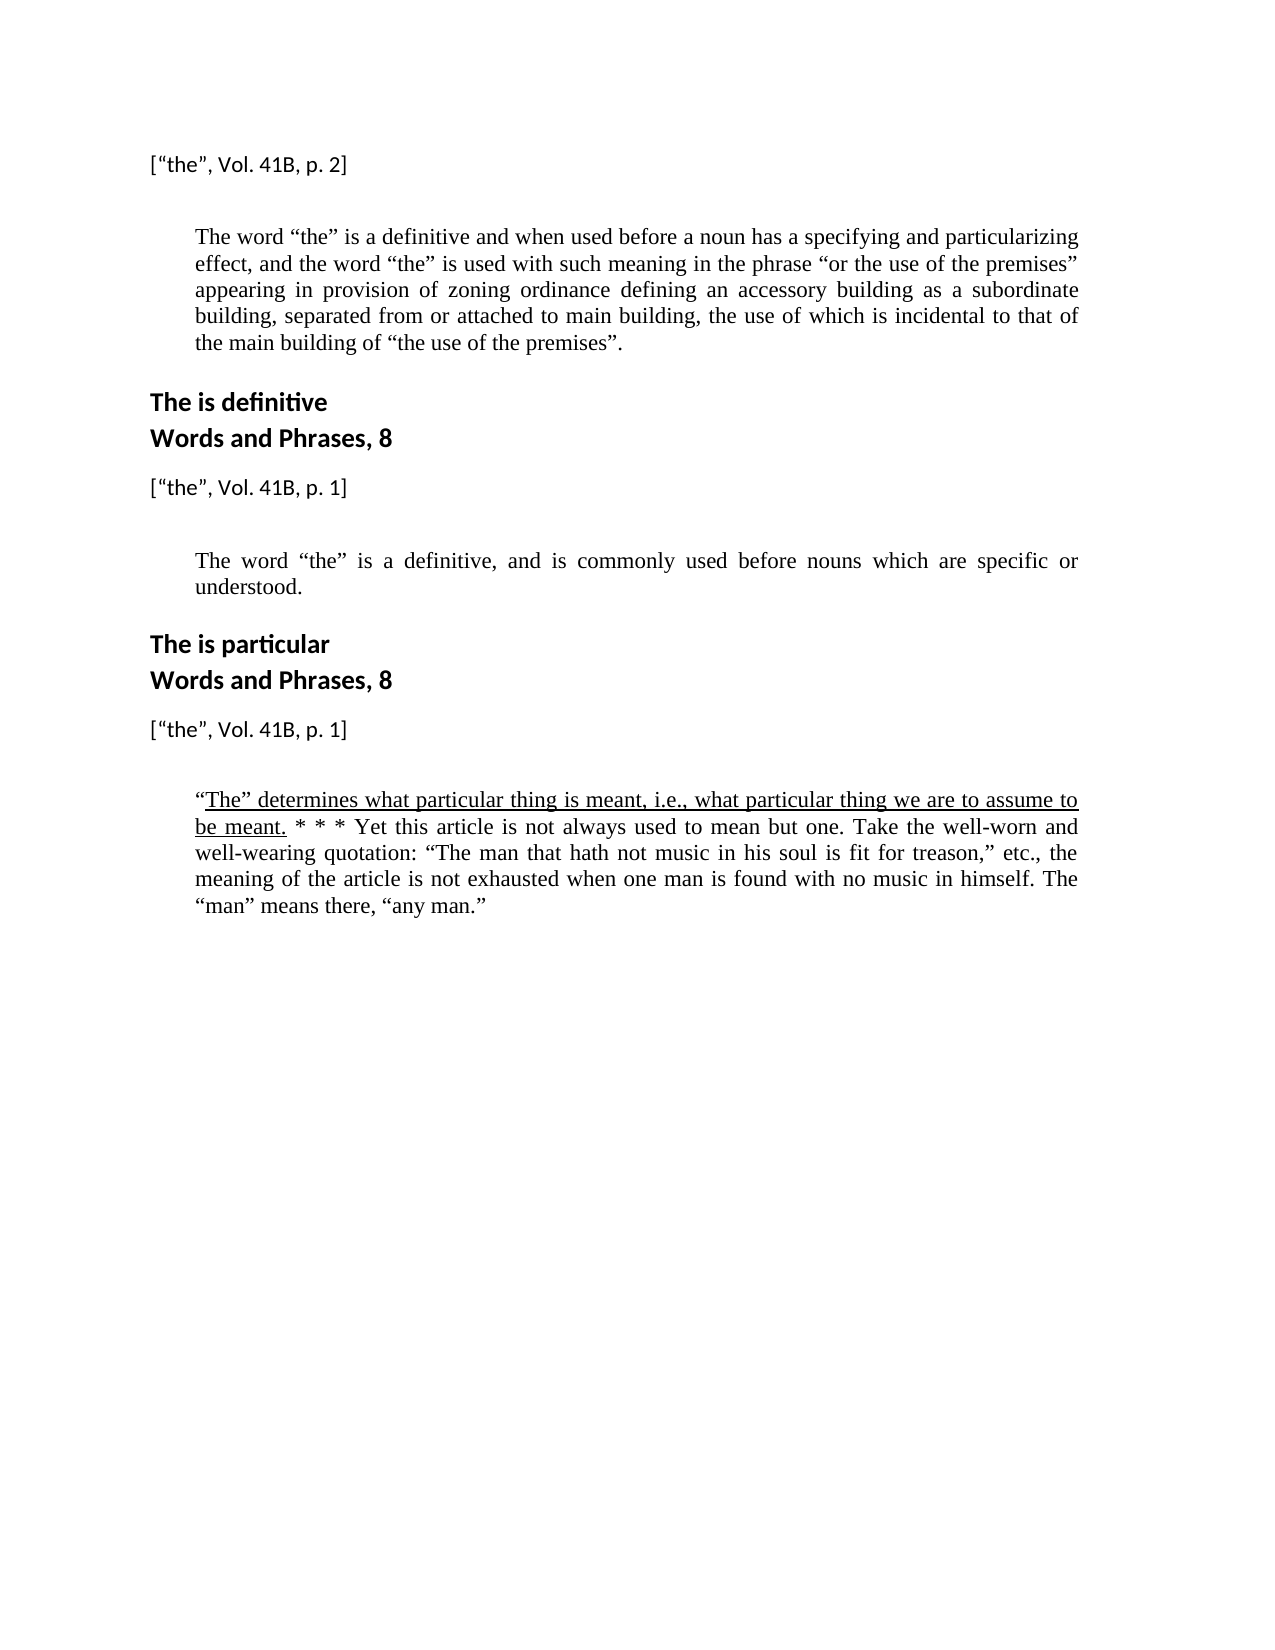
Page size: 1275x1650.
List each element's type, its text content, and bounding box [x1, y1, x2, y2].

text Words and Phrases, 8 [150, 663, 1125, 696]
text [“the”, Vol. 41B, p. 1] [150, 473, 1125, 501]
subtitle The is definitive [150, 386, 1125, 418]
text The word “the” is a definitive, and is commonly used before nouns which are specific or understood. [195, 547, 1080, 599]
subtitle The is particular [150, 628, 1125, 661]
text Words and Phrases, 8 [150, 421, 1125, 454]
text The word “the” is a definitive and when used before a noun has a specifying and particularizing effect, and the word “the” is used with such meaning in the phrase “or the use of the premises” appearing in provision of zoning ordinance defining an accessory building as a subordinate building, separated from or attached to main building, the use of which is incidental to that of the main building of “the use of the premises”. [195, 223, 1080, 355]
text [“the”, Vol. 41B, p. 1] [150, 716, 1125, 743]
text [“the”, Vol. 41B, p. 2] [150, 150, 1125, 178]
text “The” determines what particular thing is meant, i.e., what particular thing we are to assume to be meant. * * * Yet this article is not always used to mean but one. Take the well-worn and well-wearing quotation: “The man that hath not music in his soul is fit for treason,” etc., the meaning of the article is not exhausted when one man is found with no music in himself. The “man” means there, “any man.” [195, 786, 1080, 918]
